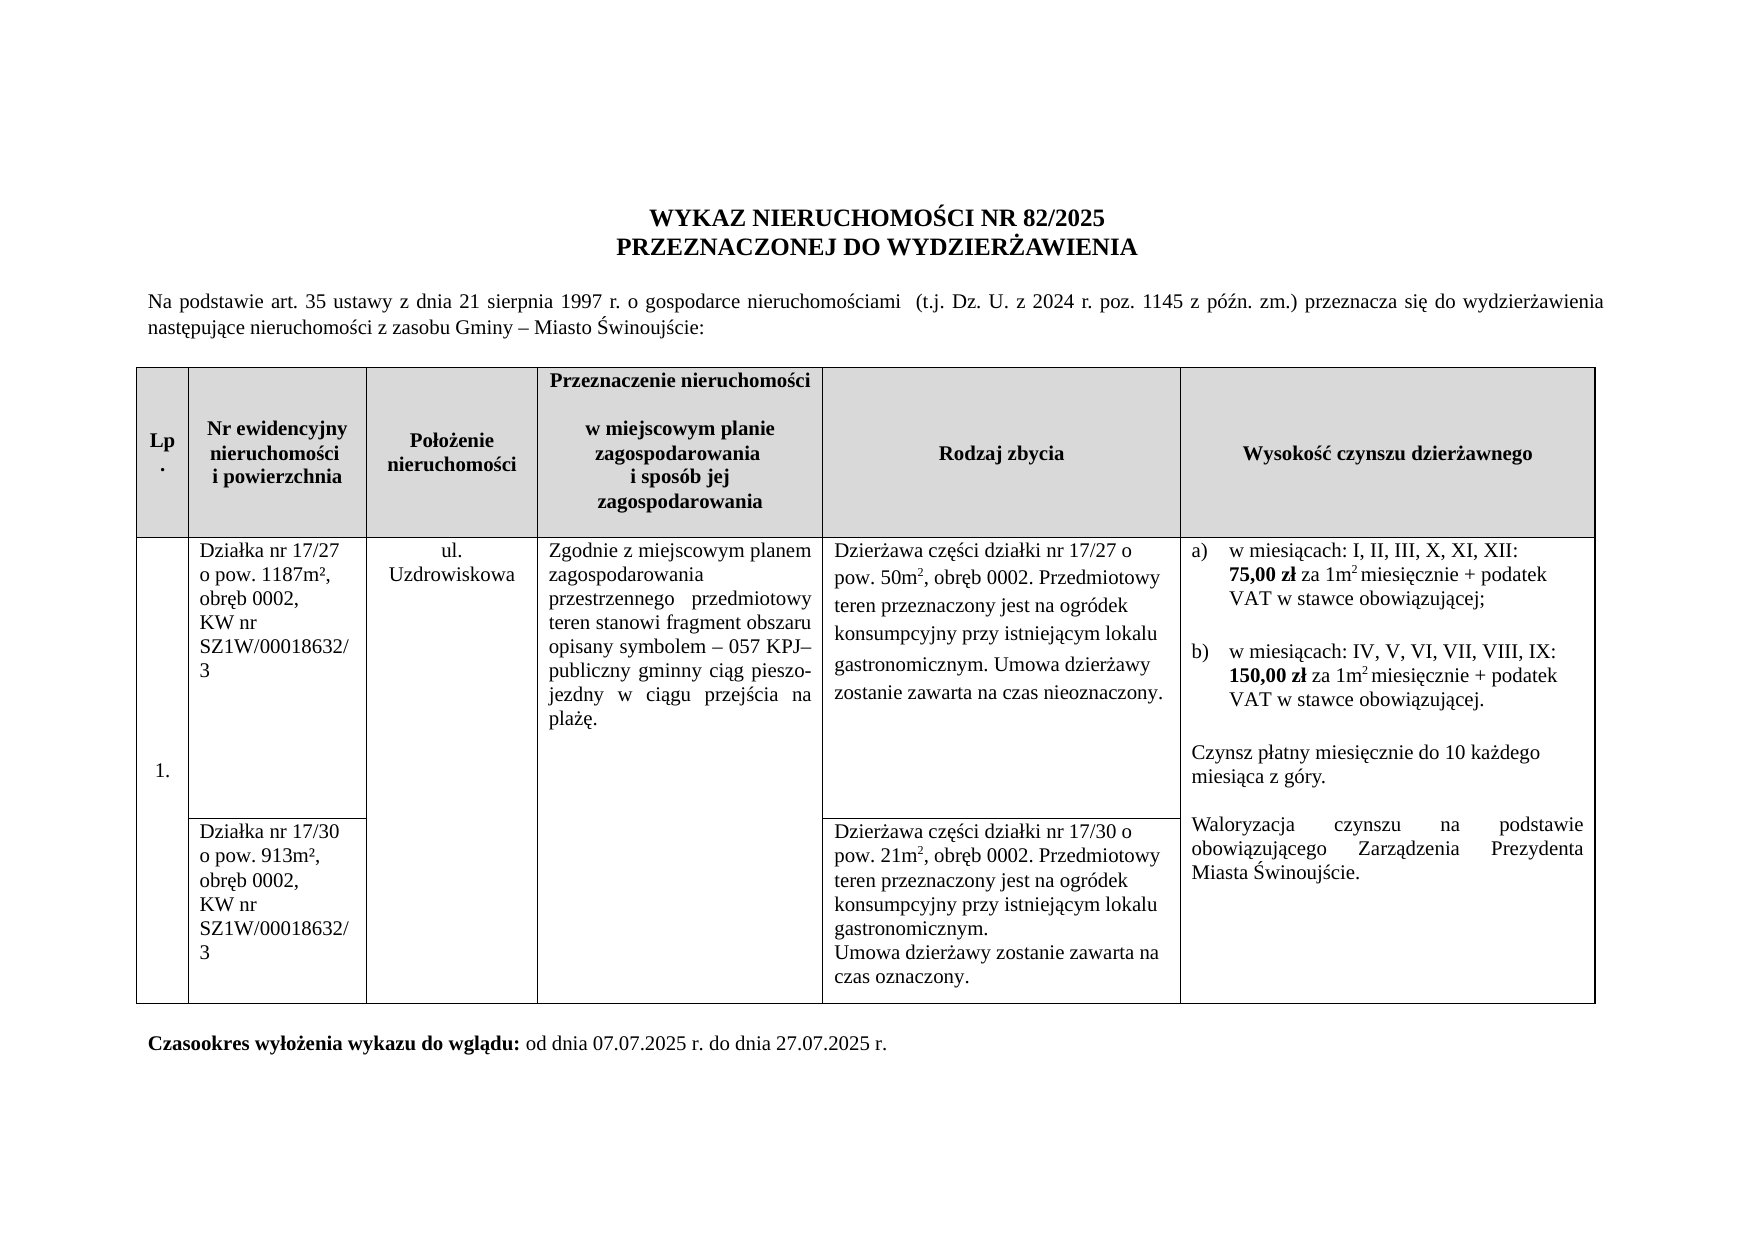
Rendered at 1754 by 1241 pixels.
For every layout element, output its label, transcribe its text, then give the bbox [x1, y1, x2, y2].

table_cell Działka nr 17/27 o pow. 1187m², obręb 0002, KW nr SZ1W/00018632/3 [189, 538, 366, 818]
table_cell ul. Uzdrowiskowa [367, 538, 537, 1003]
text Na podstawie art. 35 ustawy z dnia 21 sierpnia 1997 r. o gospodarce nieruchomościami (t.j. Dz. U. z 2024 r. poz. 1145 z późn. zm.) przeznacza się do wydzierżawienia następujące nieruchomości z zasobu Gminy – Miasto Świnoujście: [148, 289, 1606, 339]
table_cell w miesiącach: I, II, III, X, XI, XII: 75,00 zł za 1m2 miesięcznie + podatek VAT w stawce obowiązującej; w miesiącach: IV, V, VI, VII, VIII, IX: 150,00 zł za 1m2 miesięcznie + podatek VAT w stawce obowiązującej. Czynsz płatny miesięcznie do 10 każdego miesiąca z góry. Waloryzacja czynszu na podstawie obowiązującego Zarządzenia Prezydenta Miasta Świnoujście. [1181, 538, 1594, 1003]
table_cell 1. [137, 538, 188, 1003]
text Czasookres wyłożenia wykazu do wglądu: od dnia 07.07.2025 r. do dnia 27.07.2025 r. [148, 1004, 1606, 1055]
table_cell Zgodnie z miejscowym planem zagospodarowania przestrzennego przedmiotowy teren stanowi fragment obszaru opisany symbolem – 057 KPJ– publiczny gminny ciąg pieszo-jezdny w ciągu przejścia na plażę. [538, 538, 822, 1003]
table_header Przeznaczenie nieruchomości w miejscowym planie zagospodarowania i sposób jej zagospodarowania [538, 368, 822, 537]
table_header Rodzaj zbycia [823, 368, 1180, 537]
table_header Położenie nieruchomości [367, 368, 537, 537]
text WYKAZ NIERUCHOMOŚCI NR 82/2025 [148, 203, 1606, 232]
table_header Wysokość czynszu dzierżawnego [1181, 368, 1594, 537]
table_header Nr ewidencyjny nieruchomości i powierzchnia [189, 368, 366, 537]
table_cell Dzierżawa części działki nr 17/30 o pow. 21m2, obręb 0002. Przedmiotowy teren przeznaczony jest na ogródek konsumpcyjny przy istniejącym lokalu gastronomicznym. Umowa dzierżawy zostanie zawarta na czas oznaczony. [823, 819, 1180, 1003]
text PRZEZNACZONEJ DO WYDZIERŻAWIENIA [148, 232, 1606, 260]
table_header Lp. [137, 368, 188, 537]
table_cell Działka nr 17/30 o pow. 913m², obręb 0002, KW nr SZ1W/00018632/3 [189, 819, 366, 1003]
table_cell Dzierżawa części działki nr 17/27 o pow. 50m2, obręb 0002. Przedmiotowy teren przeznaczony jest na ogródek konsumpcyjny przy istniejącym lokalu gastronomicznym. Umowa dzierżawy zostanie zawarta na czas nieoznaczony. [823, 538, 1180, 818]
